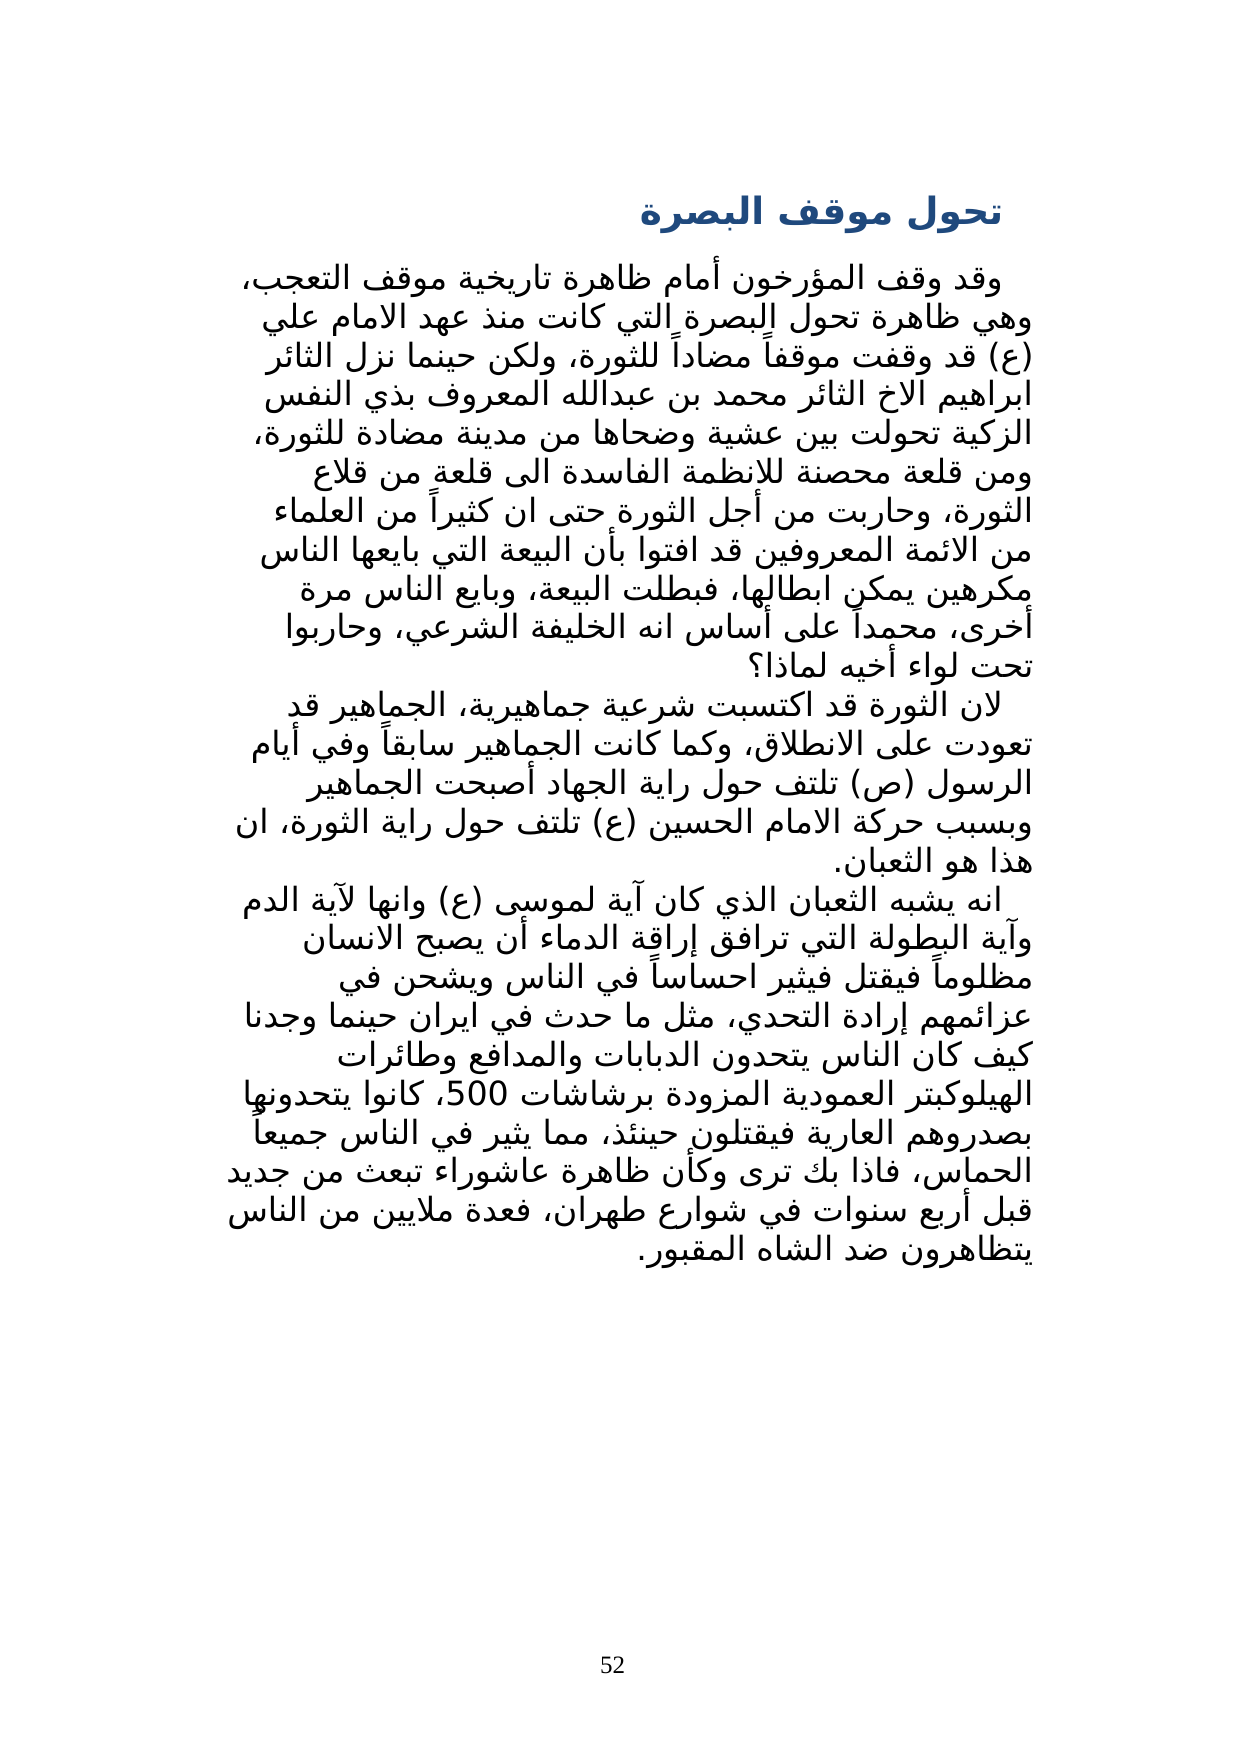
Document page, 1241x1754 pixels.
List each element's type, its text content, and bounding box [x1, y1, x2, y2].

text لان الثورة قد اكتسبت شرعية جماهيرية، الجماهير قد تعودت على الانطلاق، وكما كانت الجماهير سابقاً وفي أيام الرسول (ص) تلتف حول راية الجهاد أصبحت الجماهير وبسبب حركة الامام الحسين (ع) تلتف حول راية الثورة، ان هذا هو الثعبان. [222, 686, 1033, 880]
text انه يشبه الثعبان الذي كان آية لموسى (ع) وانها لآية الدم وآية البطولة التي ترافق إراقة الدماء أن يصبح الانسان مظلوماً فيقتل فيثير احساساً في الناس ويشحن في عزائمهم إرادة التحدي، مثل ما حدث في ايران حينما وجدنا كيف كان الناس يتحدون الدبابات والمدافع وطائرات الهيلوكبتر العمودية المزودة برشاشات 500، كانوا يتحدونها بصدروهم العارية فيقتلون حينئذ، مما يثير في الناس جميعاً الحماس، فاذا بك ترى وكأن ظاهرة عاشوراء تبعث من جديد قبل أربع سنوات في شوارع طهران، فعدة ملايين من الناس يتظاهرون ضد الشاه المقبور. [222, 880, 1033, 1268]
subtitle تحول موقف البصرة [222, 190, 1033, 233]
text وقد وقف المؤرخون أمام ظاهرة تاريخية موقف التعجب، وهي ظاهرة تحول البصرة التي كانت منذ عهد الامام علي (ع) قد وقفت موقفاً مضاداً للثورة، ولكن حينما نزل الثائر ابراهيم الاخ الثائر محمد بن عبدالله المعروف بذي النفس الزكية تحولت بين عشية وضحاها من مدينة مضادة للثورة، ومن قلعة محصنة للانظمة الفاسدة الى قلعة من قلاع الثورة، وحاربت من أجل الثورة حتى ان كثيراً من العلماء من الائمة المعروفين قد افتوا بأن البيعة التي بايعها الناس مكرهين يمكن ابطالها، فبطلت البيعة، وبايع الناس مرة أخرى، محمداً على أساس انه الخليفة الشرعي، وحاربوا تحت لواء أخيه لماذا؟ [222, 258, 1033, 686]
